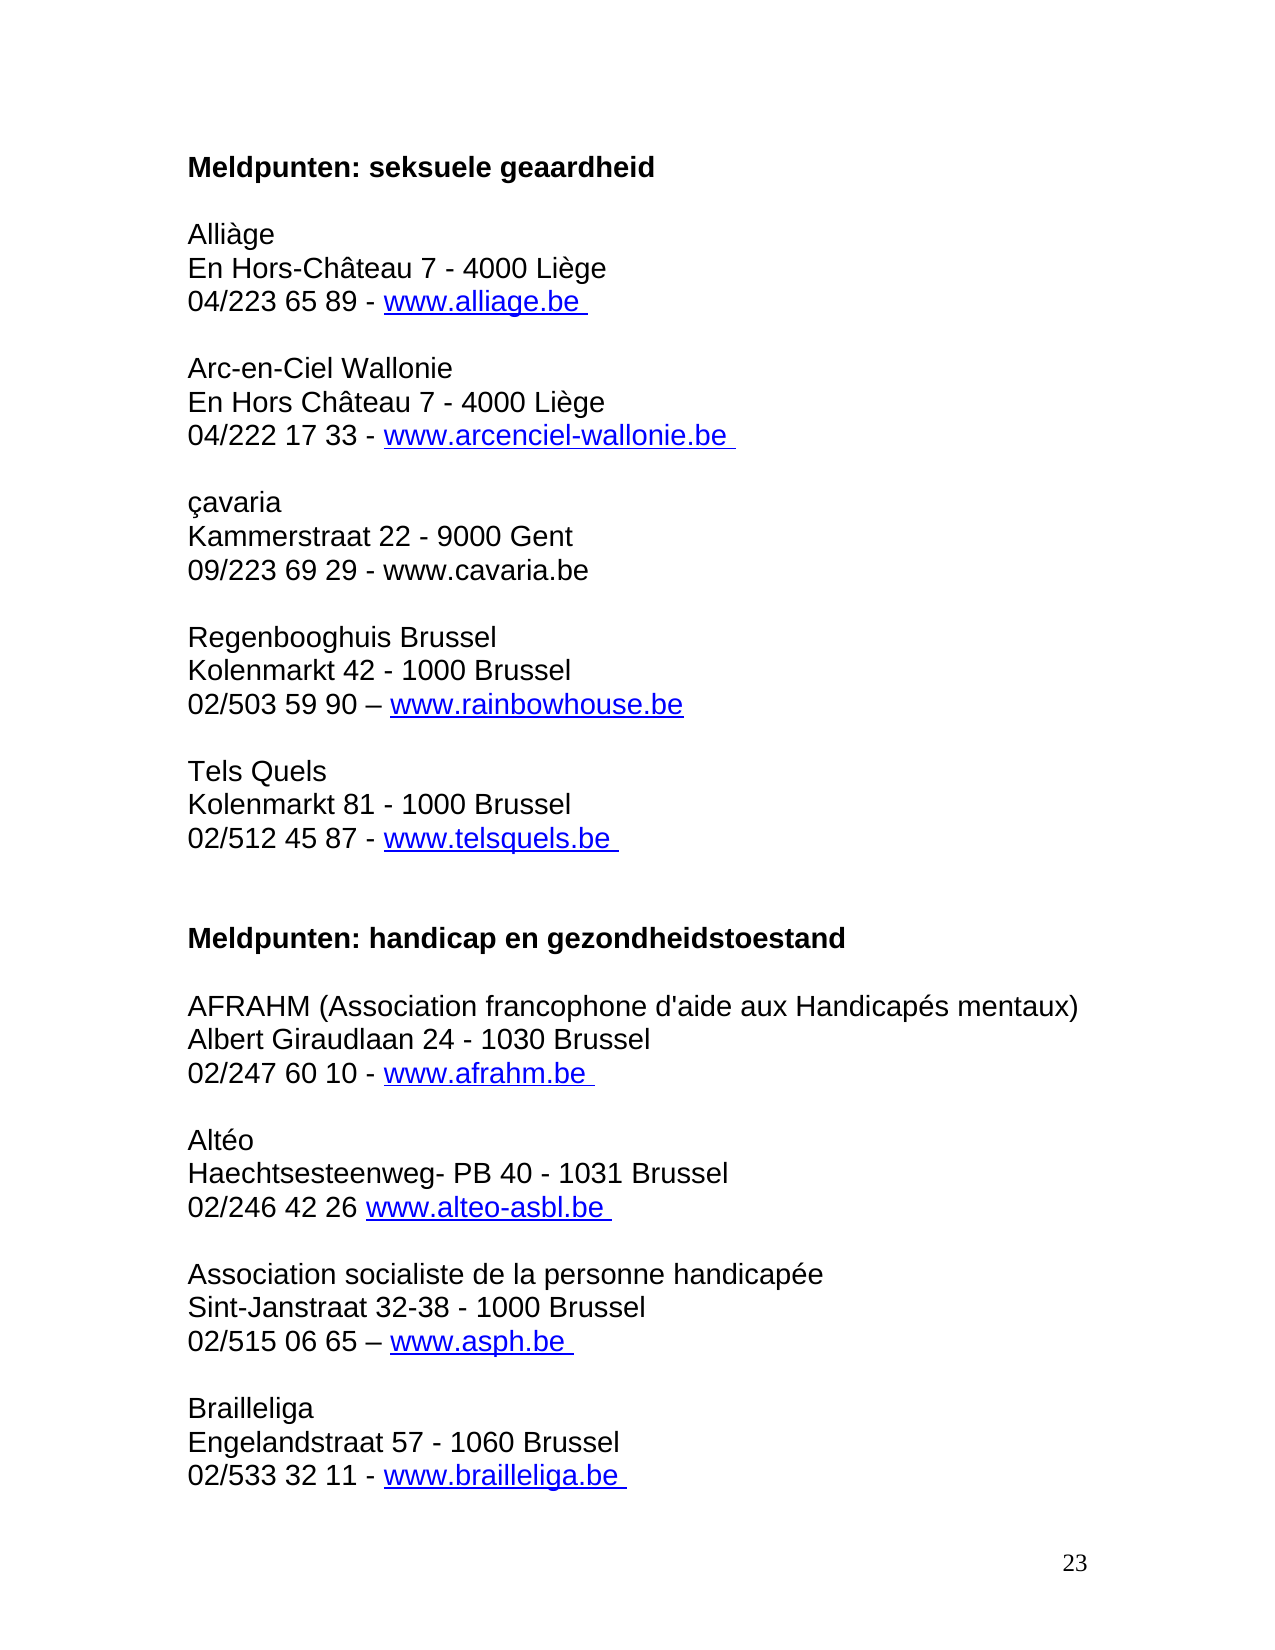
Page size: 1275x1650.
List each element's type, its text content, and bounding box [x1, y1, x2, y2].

text Association socialiste de la personne handicapée [187, 1257, 1087, 1290]
text Altéo [187, 1123, 1087, 1156]
text Meldpunten: seksuele geaardheid [187, 150, 1087, 183]
text En Hors-Château 7 - 4000 Liège [187, 251, 1087, 284]
text Kolenmarkt 42 - 1000 Brussel [187, 653, 1087, 687]
text En Hors Château 7 - 4000 Liège [187, 385, 1087, 418]
text Tels Quels [187, 754, 1087, 787]
text Sint-Janstraat 32-38 - 1000 Brussel [187, 1290, 1087, 1324]
text Regenbooghuis Brussel [187, 619, 1087, 653]
text 02/247 60 10 - www.afrahm.be [187, 1056, 1087, 1089]
text Kolenmarkt 81 - 1000 Brussel [187, 787, 1087, 821]
text Alliàge [187, 217, 1087, 251]
text 02/533 32 11 - www.brailleliga.be [187, 1458, 1087, 1492]
text 04/223 65 89 - www.alliage.be [187, 284, 1087, 318]
text Haechtsesteenweg- PB 40 - 1031 Brussel [187, 1156, 1087, 1190]
text 02/512 45 87 - www.telsquels.be [187, 821, 1087, 854]
text 02/246 42 26 www.alteo-asbl.be [187, 1190, 1087, 1223]
text AFRAHM (Association francophone d'aide aux Handicapés mentaux) [187, 988, 1087, 1022]
text 02/515 06 65 – www.asph.be [187, 1324, 1087, 1357]
text Engelandstraat 57 - 1060 Brussel [187, 1424, 1087, 1458]
text Kammerstraat 22 - 9000 Gent [187, 519, 1087, 552]
text Albert Giraudlaan 24 - 1030 Brussel [187, 1022, 1087, 1056]
text Brailleliga [187, 1391, 1087, 1424]
text Meldpunten: handicap en gezondheidstoestand [187, 921, 1087, 955]
text çavaria [187, 485, 1087, 519]
text 04/222 17 33 - www.arcenciel-wallonie.be [187, 418, 1087, 452]
text Arc-en-Ciel Wallonie [187, 351, 1087, 385]
text 09/223 69 29 - www.cavaria.be [187, 552, 1087, 586]
text 02/503 59 90 – www.rainbowhouse.be [187, 687, 1087, 720]
